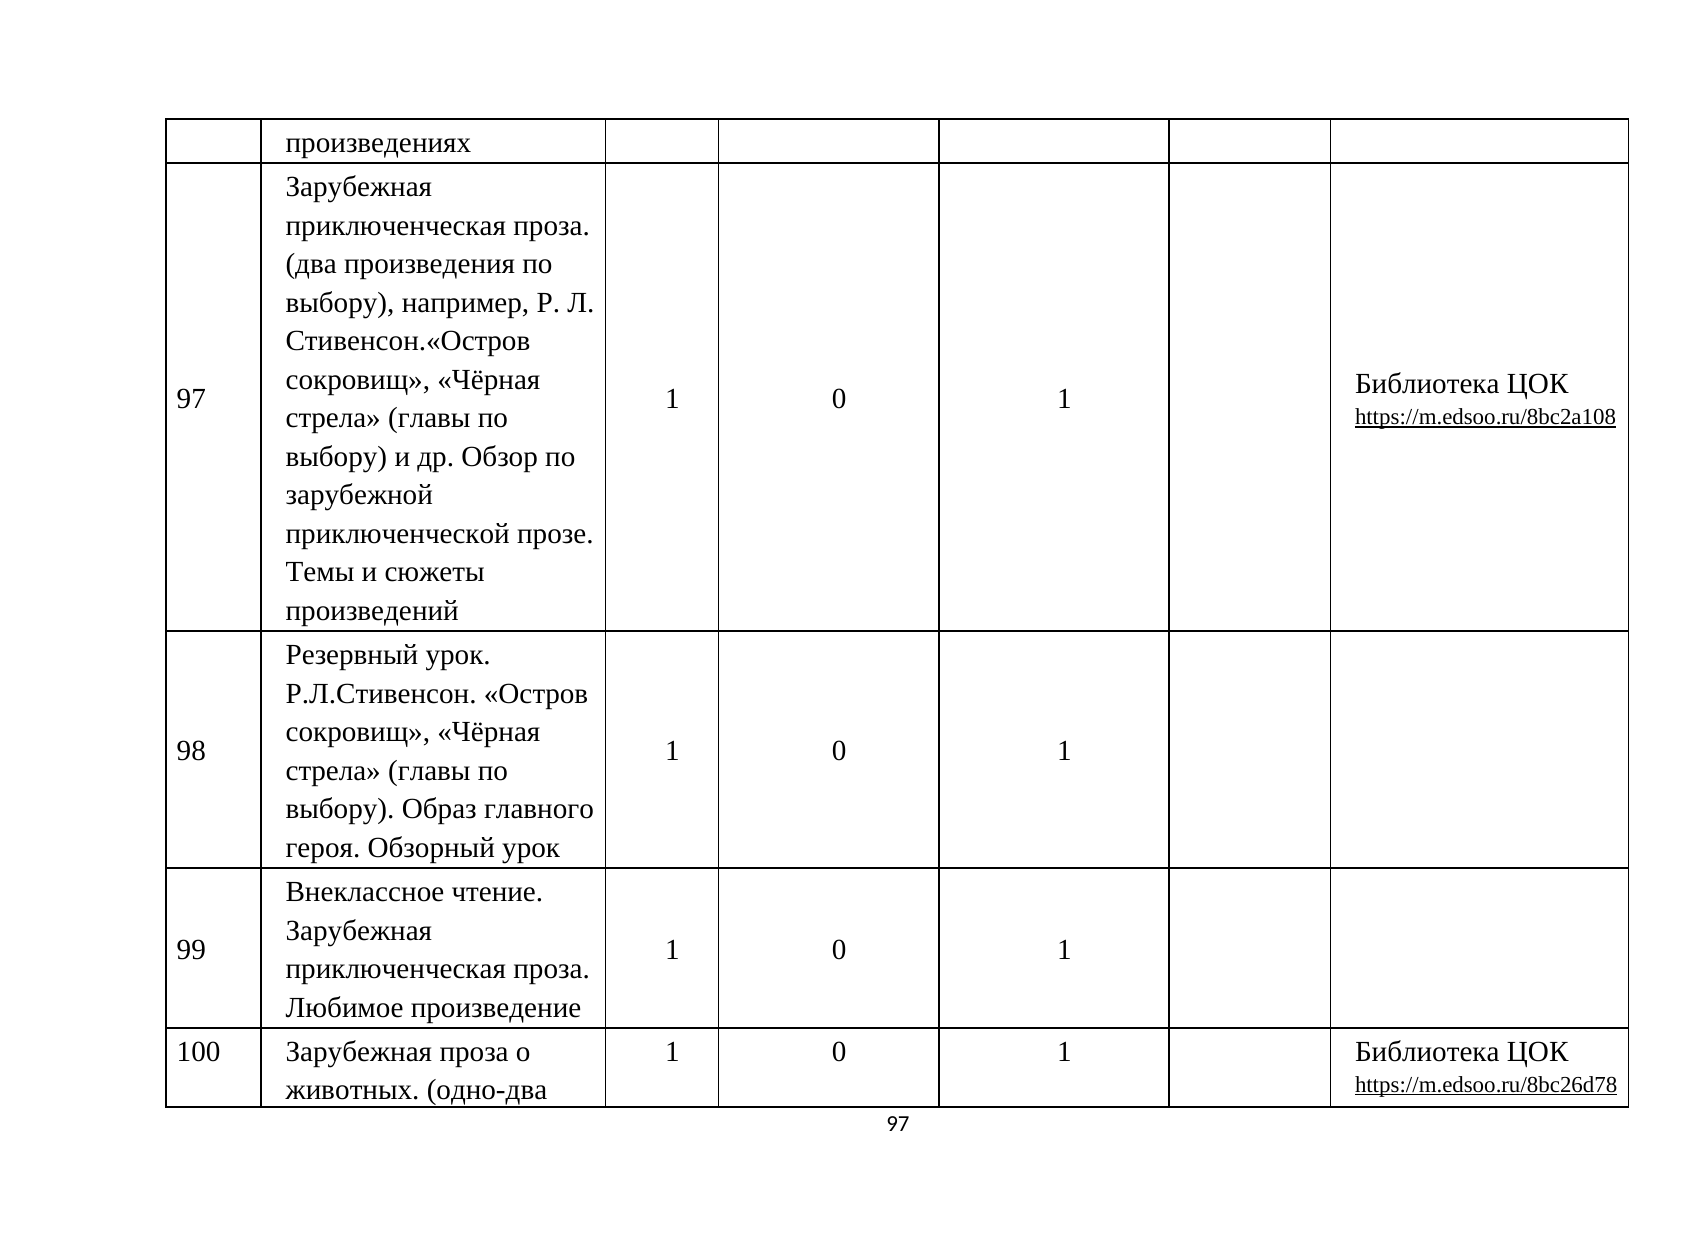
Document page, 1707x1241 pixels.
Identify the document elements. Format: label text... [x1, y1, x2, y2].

table_cell 99 [167, 869, 260, 1027]
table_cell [262, 1029, 605, 1106]
table_cell 0 [719, 632, 938, 867]
table_cell [1170, 632, 1330, 867]
table_cell Зарубежная приключенческая проза. (два произведения по выбору), например, Р. Л. Стивенсон.«Остров сокровищ», «Чёрная стрела» (главы по выбору) и др. Обзор по зарубежной приключенческой прозе. Темы и сюжеты произведений [262, 164, 605, 630]
table_cell [1170, 120, 1330, 162]
table_cell 0 [940, 120, 1168, 162]
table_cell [262, 120, 605, 162]
table_cell [1170, 869, 1330, 1027]
table_cell 1 [940, 1029, 1168, 1106]
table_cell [1331, 120, 1628, 162]
table_cell 100 [167, 1029, 260, 1106]
table_cell 0 [719, 164, 938, 630]
table_cell [1331, 632, 1628, 867]
table_cell 1 [940, 632, 1168, 867]
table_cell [1331, 1029, 1628, 1106]
table_cell 1 [606, 869, 718, 1027]
table_cell 1 [940, 869, 1168, 1027]
table_cell 0 [719, 1029, 938, 1106]
table_cell Резервный урок. Р.Л.Стивенсон. «Остров сокровищ», «Чёрная стрела» (главы по выбору). Образ главного героя. Обзорный урок [262, 632, 605, 867]
table_cell [1331, 869, 1628, 1027]
table_cell Внеклассное чтение. Зарубежная приключенческая проза. Любимое произведение [262, 869, 605, 1027]
table_cell 1 [606, 1029, 718, 1106]
table_cell 98 [167, 632, 260, 867]
table_cell 1 [606, 164, 718, 630]
table_cell 97 [167, 164, 260, 630]
table_cell 1 [940, 164, 1168, 630]
table_cell 1 [606, 120, 718, 162]
table_cell 0 [719, 869, 938, 1027]
table_cell 1 [719, 120, 938, 162]
table_cell [1170, 164, 1330, 630]
table_cell 96 [167, 120, 260, 162]
table_cell 1 [606, 632, 718, 867]
table_cell Библиотека ЦОК https://m.edsoo.ru/8bc2a108 [1331, 164, 1628, 630]
table_cell [1170, 1029, 1330, 1106]
